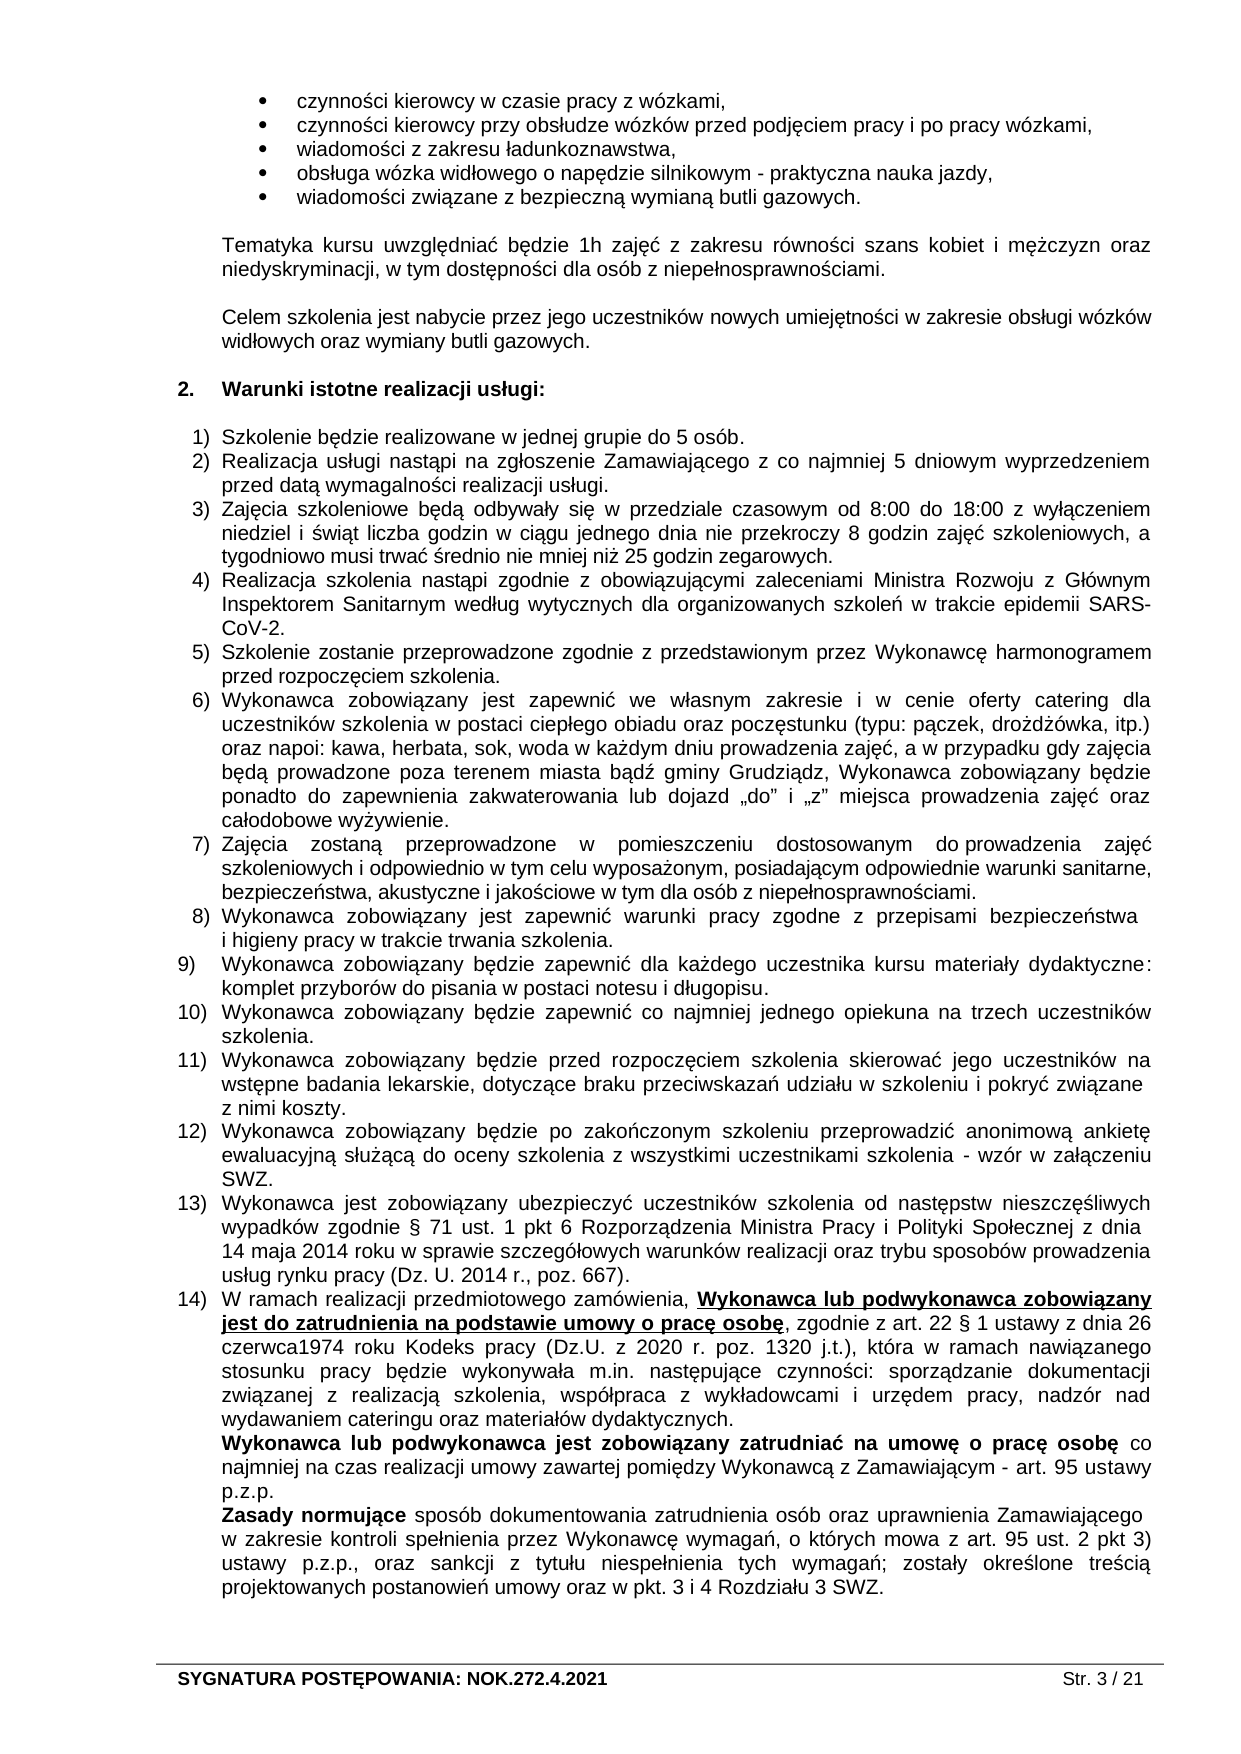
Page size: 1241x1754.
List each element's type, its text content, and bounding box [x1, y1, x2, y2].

list Wykonawca zobowiązany jest zapewnić warunki pracy zgodne z przepisami bezpieczeństwa i higieny pracy w trakcie trwania szkolenia. [192, 904, 1152, 952]
list czynności kierowcy w czasie pracy z wózkami, [259, 89, 1152, 113]
list wiadomości z zakresu ładunkoznawstwa, [259, 137, 1152, 161]
list Wykonawca zobowiązany będzie zapewnić dla każdego uczestnika kursu materiały dydaktyczne: komplet przyborów do pisania w postaci notesu i długopisu. [177, 952, 1152, 999]
list W ramach realizacji przedmiotowego zamówienia, Wykonawca lub podwykonawca zobowiązany jest do zatrudnienia na podstawie umowy o pracę osobę, zgodnie z art. 22 § 1 ustawy z dnia 26 czerwca1974 roku Kodeks pracy (Dz.U. z 2020 r. poz. 1320 j.t.), która w ramach nawiązanego stosunku pracy będzie wykonywała m.in. następujące czynności: sporządzanie dokumentacji związanej z realizacją szkolenia, współpraca z wykładowcami i urzędem pracy, nadzór nad wydawaniem cateringu oraz materiałów dydaktycznych. [177, 1287, 1152, 1431]
list Wykonawca zobowiązany będzie przed rozpoczęciem szkolenia skierować jego uczestników na wstępne badania lekarskie, dotyczące braku przeciwskazań udziału w szkoleniu i pokryć związane z nimi koszty. [177, 1047, 1152, 1119]
list czynności kierowcy przy obsłudze wózków przed podjęciem pracy i po pracy wózkami, [259, 113, 1152, 137]
list wiadomości związane z bezpieczną wymianą butli gazowych. [259, 185, 1152, 209]
list Zajęcia szkoleniowe będą odbywały się w przedziale czasowym od 8:00 do 18:00 z wyłączeniem niedziel i świąt liczba godzin w ciągu jednego dnia nie przekroczy 8 godzin zajęć szkoleniowych, a tygodniowo musi trwać średnio nie mniej niż 25 godzin zegarowych. [192, 496, 1152, 568]
list Wykonawca zobowiązany będzie po zakończonym szkoleniu przeprowadzić anonimową ankietę ewaluacyjną służącą do oceny szkolenia z wszystkimi uczestnikami szkolenia - wzór w załączeniu SWZ. [177, 1119, 1152, 1191]
list Warunki istotne realizacji usługi: [177, 377, 1152, 401]
text Tematyka kursu uwzględniać będzie 1h zajęć z zakresu równości szans kobiet i mężczyzn oraz niedyskryminacji, w tym dostępności dla osób z niepełnosprawnościami. [222, 233, 1152, 281]
list Wykonawca lub podwykonawca jest zobowiązany zatrudniać na umowę o pracę osobę co najmniej na czas realizacji umowy zawartej pomiędzy Wykonawcą z Zamawiającym - art. 95 ustawy p.z.p. [221, 1431, 1152, 1503]
list Szkolenie zostanie przeprowadzone zgodnie z przedstawionym przez Wykonawcę harmonogramem przed rozpoczęciem szkolenia. [192, 640, 1152, 688]
list Zajęcia zostaną przeprowadzone w pomieszczeniu dostosowanym do prowadzenia zajęć szkoleniowych i odpowiednio w tym celu wyposażonym, posiadającym odpowiednie warunki sanitarne, bezpieczeństwa, akustyczne i jakościowe w tym dla osób z niepełnosprawnościami. [192, 832, 1152, 904]
list Realizacja szkolenia nastąpi zgodnie z obowiązującymi zaleceniami Ministra Rozwoju z Głównym Inspektorem Sanitarnym według wytycznych dla organizowanych szkoleń w trakcie epidemii SARS-CoV-2. [192, 568, 1152, 640]
text Celem szkolenia jest nabycie przez jego uczestników nowych umiejętności w zakresie obsługi wózków widłowych oraz wymiany butli gazowych. [222, 305, 1152, 353]
list Wykonawca zobowiązany będzie zapewnić co najmniej jednego opiekuna na trzech uczestników szkolenia. [177, 999, 1152, 1047]
list Szkolenie będzie realizowane w jednej grupie do 5 osób. [192, 424, 1152, 448]
list Realizacja usługi nastąpi na zgłoszenie Zamawiającego z co najmniej 5 dniowym wyprzedzeniem przed datą wymagalności realizacji usługi. [192, 448, 1152, 496]
list obsługa wózka widłowego o napędzie silnikowym - praktyczna nauka jazdy, [259, 161, 1152, 185]
list Wykonawca zobowiązany jest zapewnić we własnym zakresie i w cenie oferty catering dla uczestników szkolenia w postaci ciepłego obiadu oraz poczęstunku (typu: pączek, drożdżówka, itp.) oraz napoi: kawa, herbata, sok, woda w każdym dniu prowadzenia zajęć, a w przypadku gdy zajęcia będą prowadzone poza terenem miasta bądź gminy Grudziądz, Wykonawca zobowiązany będzie ponadto do zapewnienia zakwaterowania lub dojazd „do” i „z” miejsca prowadzenia zajęć oraz całodobowe wyżywienie. [192, 688, 1152, 832]
list Zasady normujące sposób dokumentowania zatrudnienia osób oraz uprawnienia Zamawiającego w zakresie kontroli spełnienia przez Wykonawcę wymagań, o których mowa z art. 95 ust. 2 pkt 3) ustawy p.z.p., oraz sankcji z tytułu niespełnienia tych wymagań; zostały określone treścią projektowanych postanowień umowy oraz w pkt. 3 i 4 Rozdziału 3 SWZ. [221, 1503, 1152, 1598]
list Wykonawca jest zobowiązany ubezpieczyć uczestników szkolenia od następstw nieszczęśliwych wypadków zgodnie § 71 ust. 1 pkt 6 Rozporządzenia Ministra Pracy i Polityki Społecznej z dnia 14 maja 2014 roku w sprawie szczegółowych warunków realizacji oraz trybu sposobów prowadzenia usług rynku pracy (Dz. U. 2014 r., poz. 667). [177, 1191, 1152, 1287]
